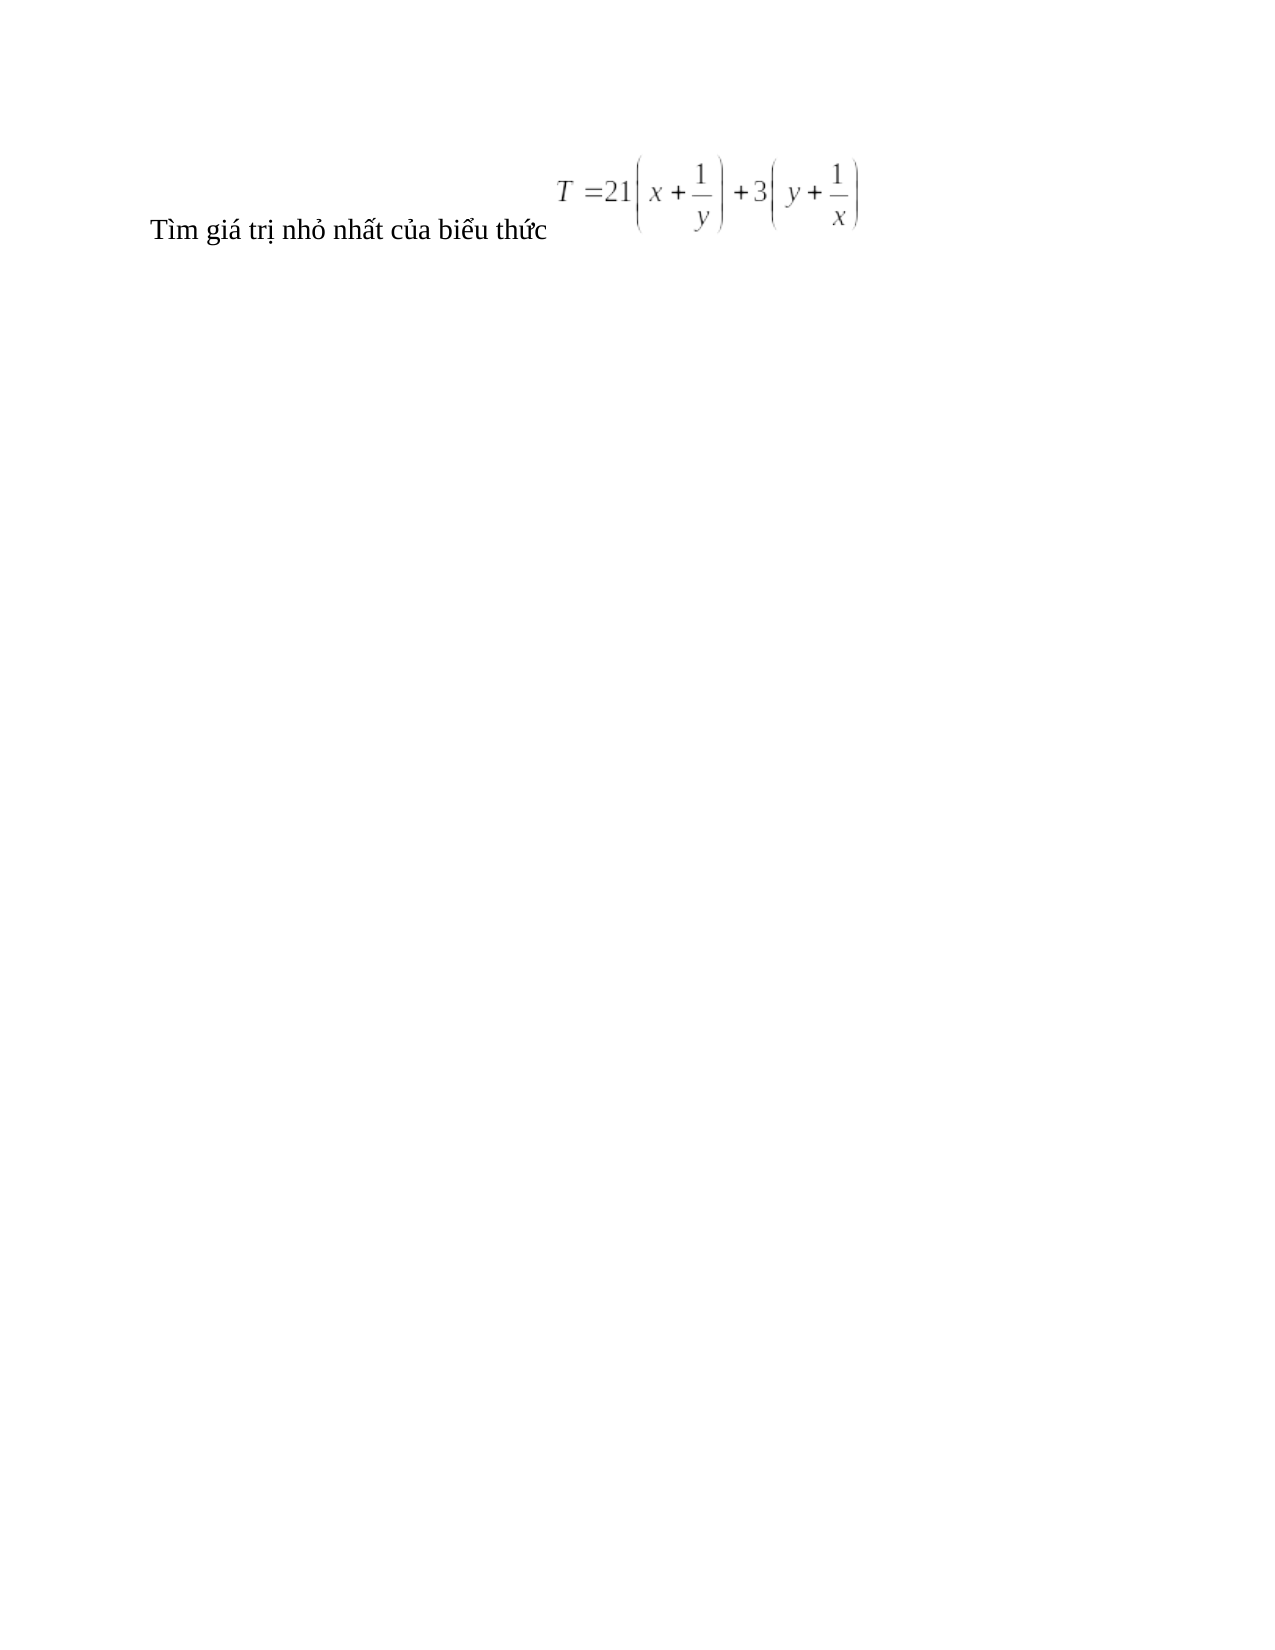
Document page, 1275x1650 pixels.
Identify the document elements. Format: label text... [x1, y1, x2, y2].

text Tìm giá trị nhỏ nhất của biểu thức [150, 150, 1181, 245]
